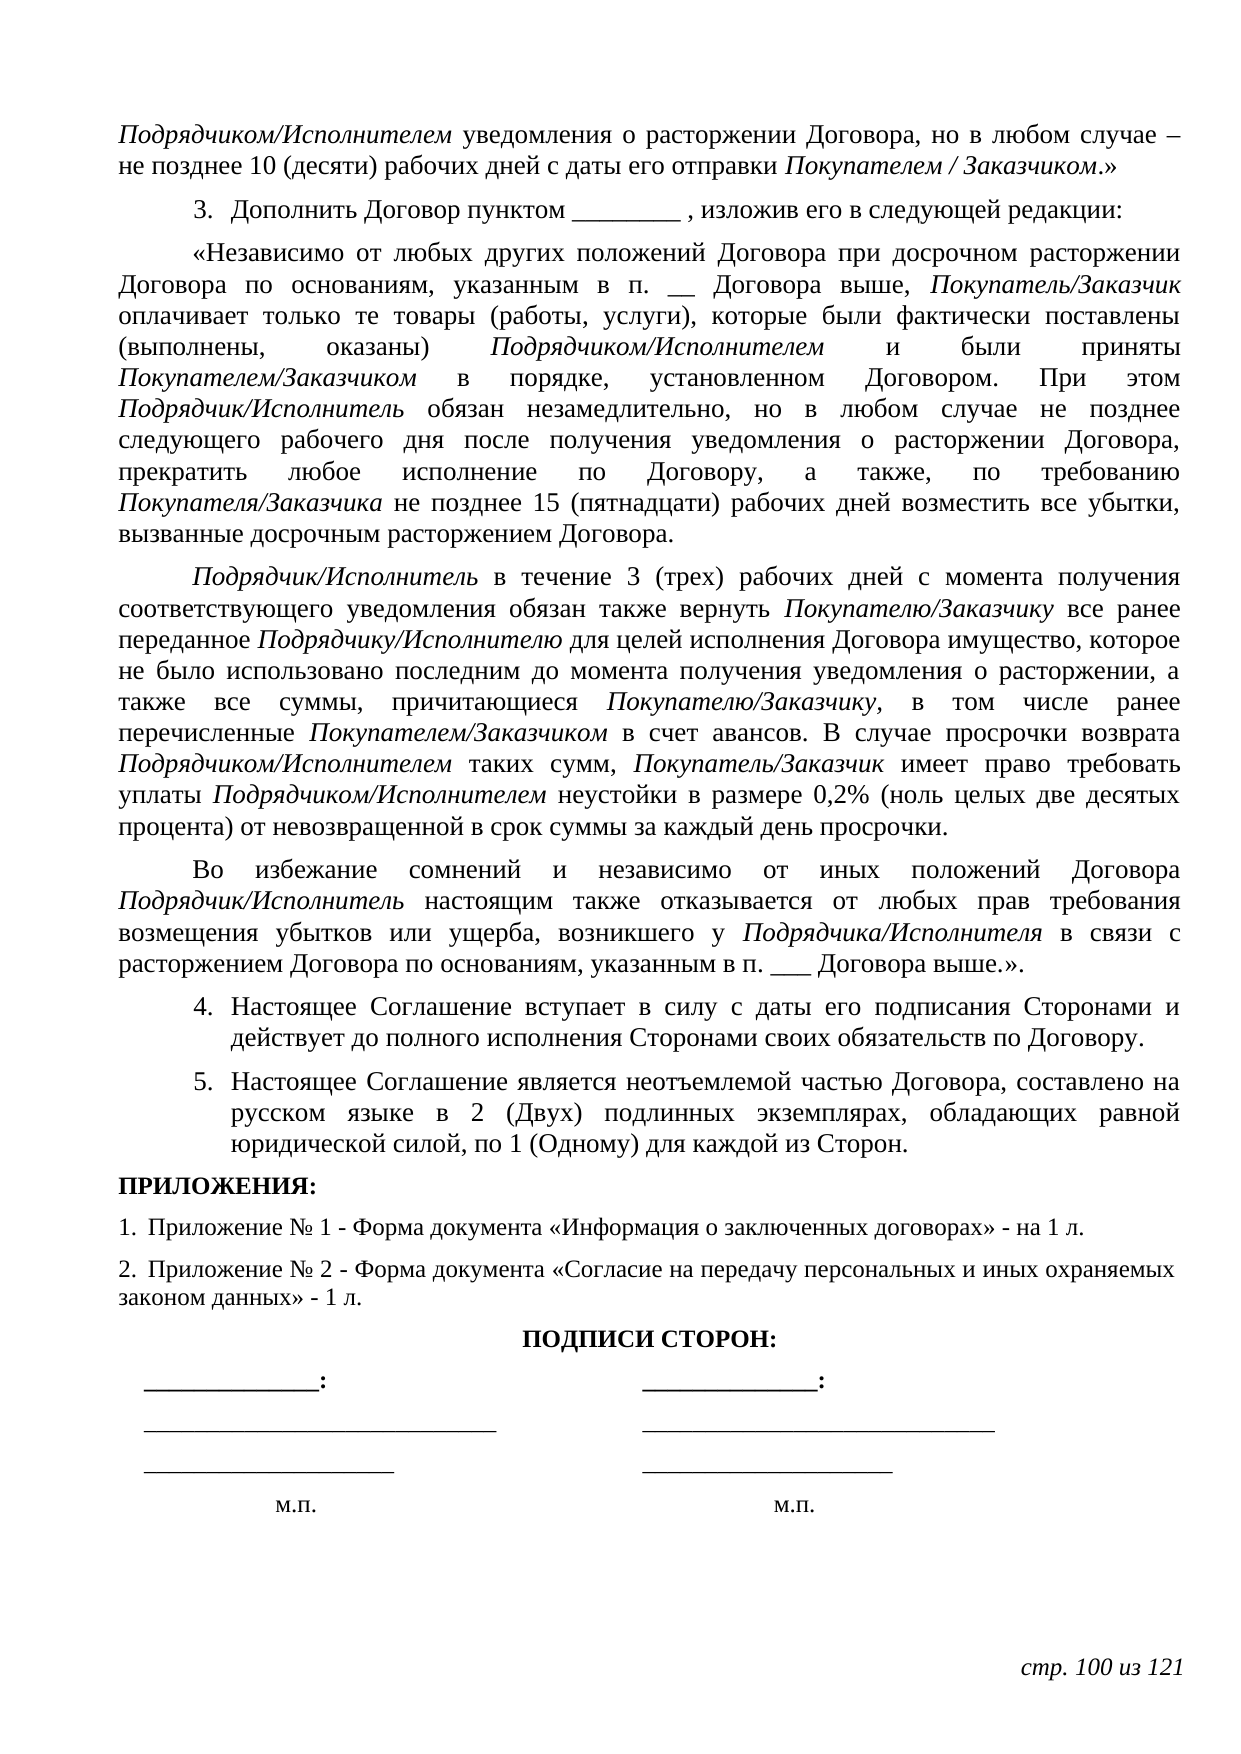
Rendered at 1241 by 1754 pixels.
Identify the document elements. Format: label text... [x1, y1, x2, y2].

text «Независимо от любых других положений Договора при досрочном расторжении Договора по основаниям, указанным в п. __ Договора выше, Покупатель/Заказчик оплачивает только те товары (работы, услуги), которые были фактически поставлены (выполнены, оказаны) Подрядчиком/Исполнителем и были приняты Покупателем/Заказчиком в порядке, установленном Договором. При этом Подрядчик/Исполнитель обязан незамедлительно, но в любом случае не позднее следующего рабочего дня после получения уведомления о расторжении Договора, прекратить любое исполнение по Договору, а также, по требованию Покупателя/Заказчика не позднее 15 (пятнадцати) рабочих дней возместить все убытки, вызванные досрочным расторжением Договора. [118, 237, 1181, 548]
table_cell ____________________________ ____________________ м.п. [133, 1394, 631, 1517]
title ПОДПИСИ СТОРОН: [118, 1324, 1181, 1352]
list Настоящее Соглашение вступает в силу с даты его подписания Сторонами и действует до полного исполнения Сторонами своих обязательств по Договору. [193, 990, 1181, 1053]
text Во избежание сомнений и независимо от иных положений Договора Подрядчик/Исполнитель настоящим также отказывается от любых прав требования возмещения убытков или ущерба, возникшего у Подрядчика/Исполнителя в связи с расторжением Договора по основаниям, указанным в п. ___ Договора выше.». [118, 853, 1181, 978]
list Дополнить Договор пунктом ________ , изложив его в следующей редакции: [193, 193, 1181, 224]
table_cell ____________________________ ____________________ м.п. [631, 1394, 1167, 1517]
text ПРИЛОЖЕНИЯ: [118, 1171, 1181, 1200]
list Приложение № 1 - Форма документа «Информация о заключенных договорах» - на 1 л. [118, 1212, 1177, 1241]
text Подрядчик/Исполнитель в течение 3 (трех) рабочих дней с момента получения соответствующего уведомления обязан также вернуть Покупателю/Заказчику все ранее переданное Подрядчику/Исполнителю для целей исполнения Договора имущество, которое не было использовано последним до момента получения уведомления о расторжении, а также все суммы, причитающиеся Покупателю/Заказчику, в том числе ранее перечисленные Покупателем/Заказчиком в счет авансов. В случае просрочки возврата Подрядчиком/Исполнителем таких сумм, Покупатель/Заказчик имеет право требовать уплаты Подрядчиком/Исполнителем неустойки в размере 0,2% (ноль целых две десятых процента) от невозвращенной в срок суммы за каждый день просрочки. [118, 561, 1181, 841]
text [118, 118, 1181, 180]
list Приложение № 2 - Форма документа «Согласие на передачу персональных и иных охраняемых законом данных» - 1 л. [118, 1254, 1177, 1311]
table_header ______________: [631, 1353, 1167, 1394]
table_header ______________: [133, 1353, 631, 1394]
list Настоящее Соглашение является неотъемлемой частью Договора, составлено на русском языке в 2 (Двух) подлинных экземплярах, обладающих равной юридической силой, по 1 (Одному) для каждой из Сторон. [193, 1065, 1181, 1159]
